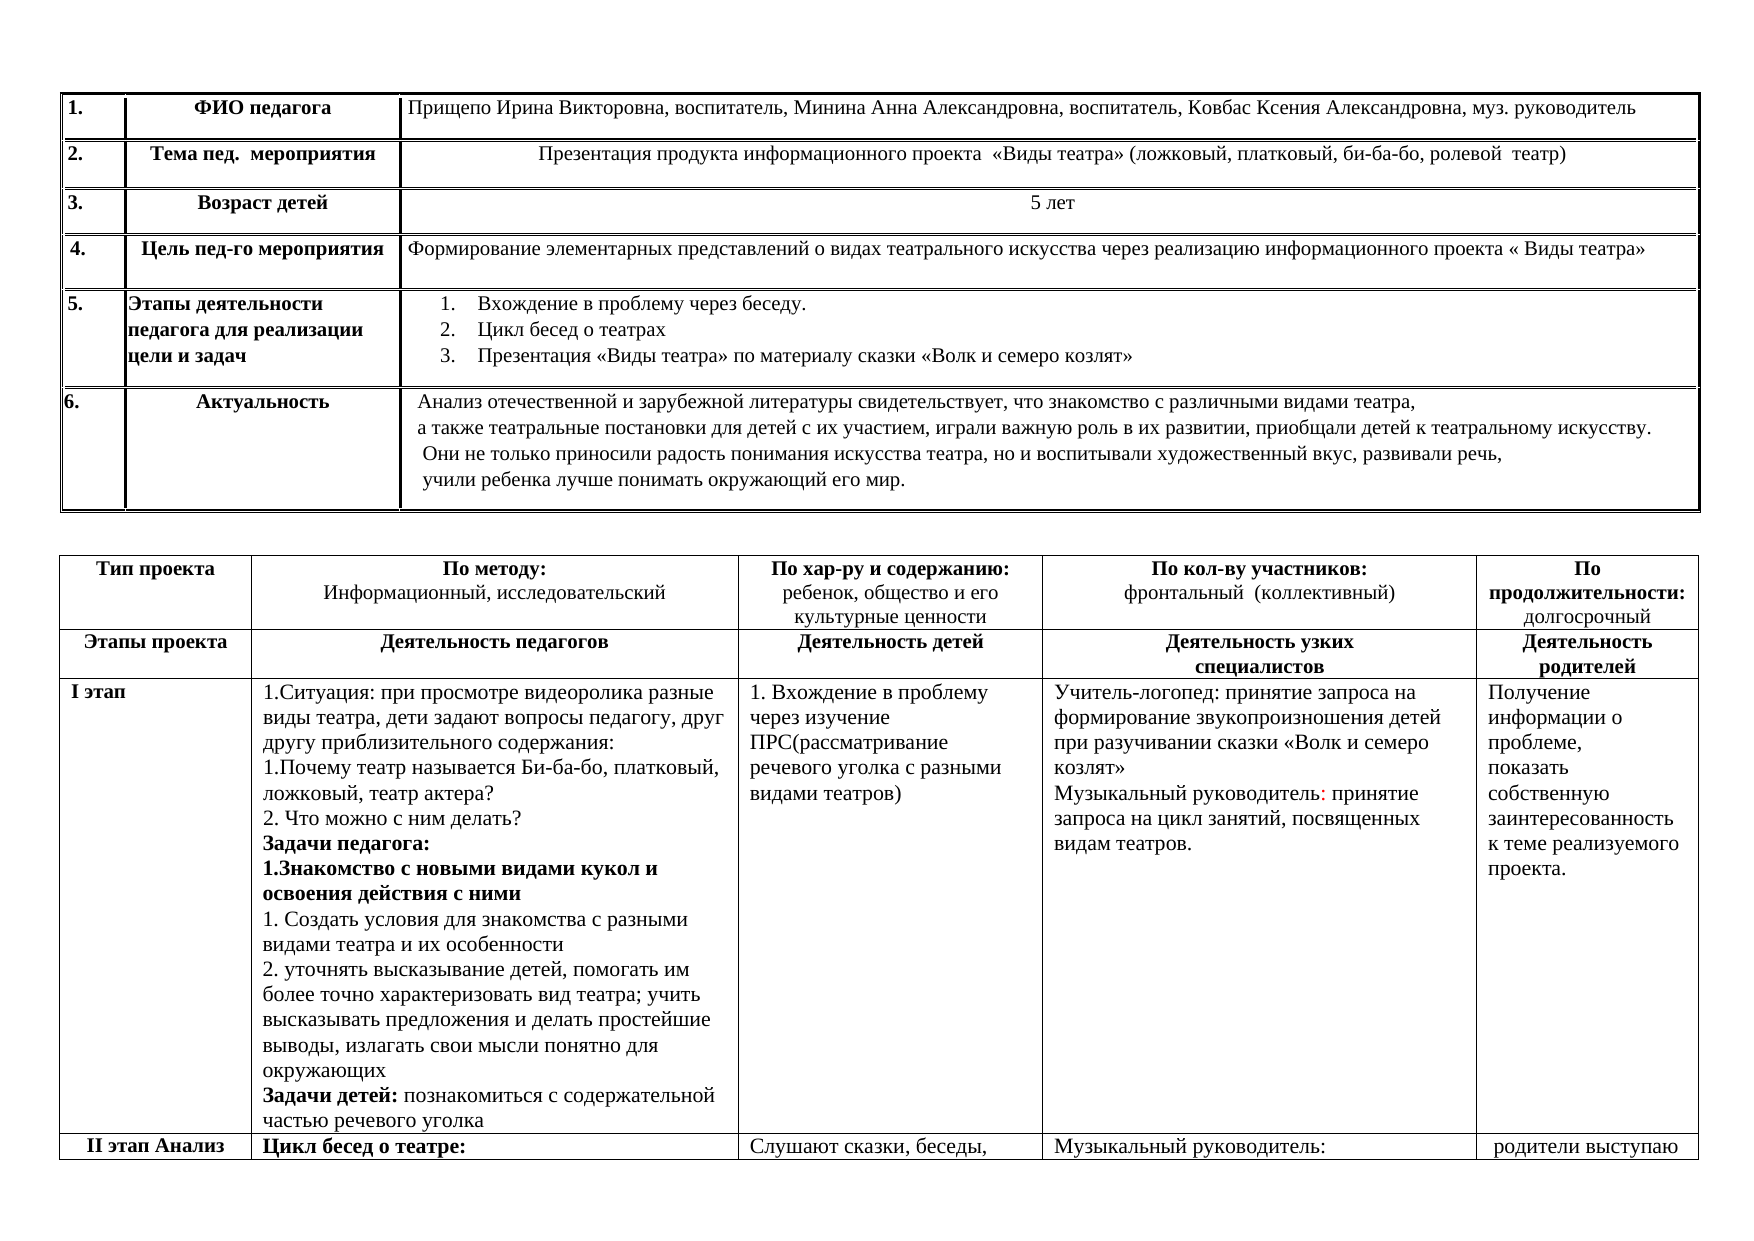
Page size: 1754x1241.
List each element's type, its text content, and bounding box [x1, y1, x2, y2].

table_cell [739, 1134, 1042, 1159]
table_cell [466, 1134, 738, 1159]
table_cell 1. Вхождение в проблему через изучение ПРС(рассматривание речевого уголка с разными видами театров) [739, 679, 1042, 1132]
table_cell 1.Ситуация: при просмотре видеоролика разные виды театра, дети задают вопросы педагогу, друг другу приблизительного содержания: 1.Почему театр называется Би-ба-бо, платковый, ложковый, театр актера? 2. Что можно с ним делать? Задачи педагога: 1.Знакомство с новыми видами кукол и освоения действия с ними 1. Создать условия для знакомства с разными видами театра и их особенности 2. уточнять высказывание детей, помогать им более точно характеризовать вид театра; учить высказывать предложения и делать простейшие выводы, излагать свои мысли понятно для окружающих Задачи детей: познакомиться с содержательной частью речевого уголка [252, 679, 738, 1132]
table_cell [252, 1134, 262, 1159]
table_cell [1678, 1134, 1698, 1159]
table_header По методу: Информационный, исследовательский [252, 556, 738, 628]
table_header ФИО педагога [125, 94, 400, 138]
table_cell 6. [61, 386, 125, 509]
table_cell Деятельность детей [739, 630, 1042, 678]
table_cell Анализ отечественной и зарубежной литературы свидетельствует, что знакомство с различными видами театра, а также театральные постановки для детей с их участием, играли важную роль в их развитии, приобщали детей к театральному искусству. Они не только приносили радость понимания искусства театра, но и воспитывали художественный вкус, развивали речь, учили ребенка лучше понимать окружающий его мир. [400, 386, 1699, 509]
table_header 1. [63, 95, 125, 138]
table_cell 4. [63, 233, 124, 288]
table_cell Возраст детей [127, 190, 399, 232]
table_cell Актуальность [125, 389, 400, 509]
table_header Тип проекта [60, 556, 251, 628]
table_cell 3. [63, 186, 124, 232]
table_header По хар-ру и содержанию: ребенок, общество и его культурные ценности [739, 556, 1042, 628]
table_cell Деятельность педагогов [252, 630, 738, 678]
table_cell 5. [61, 288, 125, 386]
table_cell Формирование элементарных представлений о видах театрального искусства через реализацию информационного проекта « Виды театра» [402, 233, 1699, 288]
table_cell Деятельность родителей [1477, 630, 1698, 678]
table_cell Презентация продукта информационного проекта «Виды театра» (ложковый, платковый, би-ба-бо, ролевой театр) [402, 138, 1699, 186]
table_header По продолжительности: долгосрочный [1477, 556, 1698, 628]
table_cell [1043, 1134, 1476, 1159]
table_cell 5 лет [402, 186, 1699, 232]
table_cell Тема пед. мероприятия [127, 142, 399, 186]
table_cell Этапы проекта [60, 630, 251, 678]
table_cell Деятельность узких специалистов [1043, 630, 1476, 678]
table_cell Вхождение в проблему через беседу. Цикл бесед о театрах Презентация «Виды театра» по материалу сказки «Волк и семеро козлят» [400, 288, 1699, 386]
table_header По кол-ву участников: фронтальный (коллективный) [1043, 556, 1476, 628]
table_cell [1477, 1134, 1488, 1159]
table_cell Этапы деятельности педагога для реализации цели и задач [127, 291, 399, 386]
table_cell Учитель-логопед: принятие запроса на формирование звукопроизношения детей при разучивании сказки «Волк и семеро козлят» Музыкальный руководитель: принятие запроса на цикл занятий, посвященных видам театров. [1043, 679, 1476, 1132]
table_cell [60, 1134, 251, 1159]
table_header Прищепо Ирина Викторовна, воспитатель, Минина Анна Александровна, воспитатель, Ковбас Ксения Александровна, муз. руководитель [400, 95, 1698, 138]
table_cell Получение информации о проблеме, показать собственную заинтересованность к теме реализуемого проекта. [1477, 679, 1698, 1132]
table_cell I этап [60, 679, 251, 1132]
table_cell 2. [63, 138, 124, 186]
table_cell Цель пед-го мероприятия [127, 236, 399, 288]
